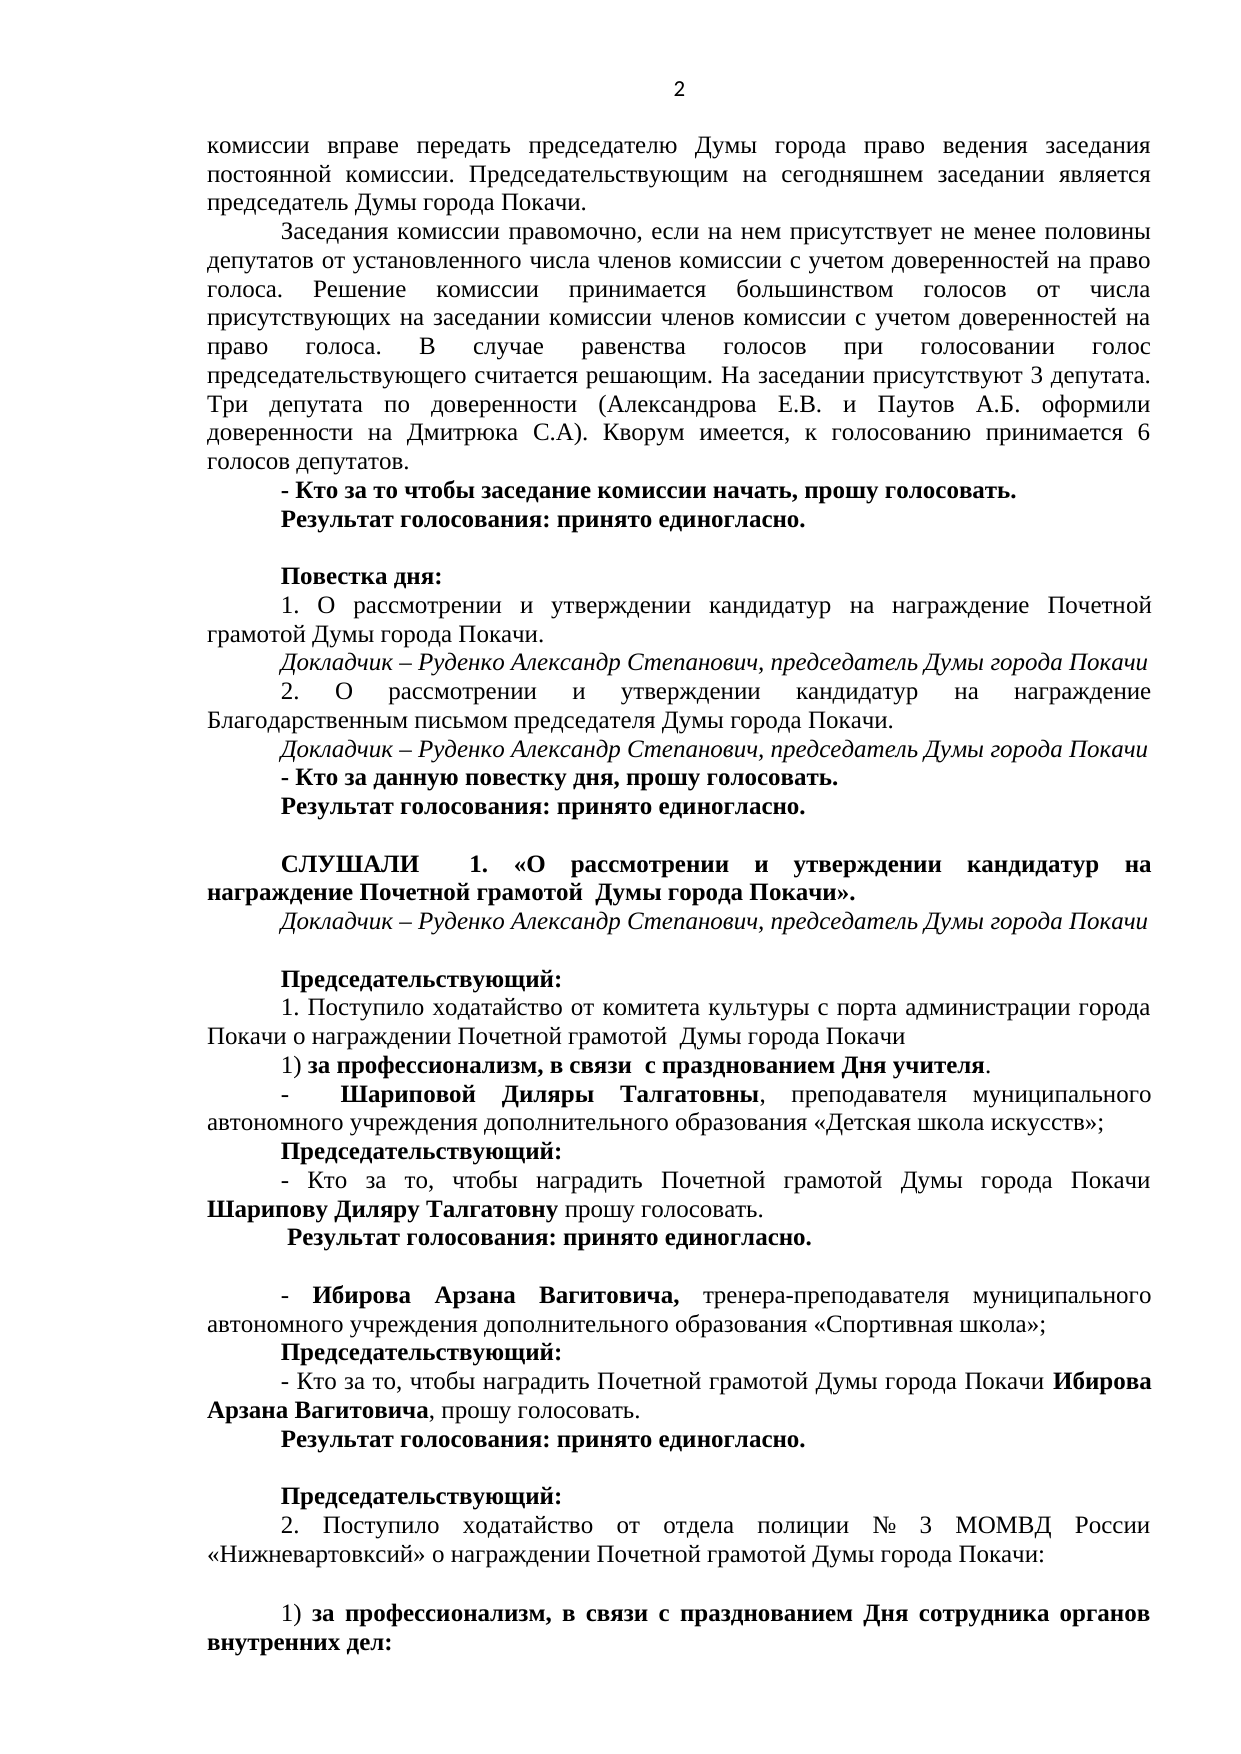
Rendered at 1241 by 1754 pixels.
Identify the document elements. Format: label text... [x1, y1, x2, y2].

text Повестка дня: [207, 561, 1152, 590]
text СЛУШАЛИ 1. «О рассмотрении и утверждении кандидатур на награждение Почетной грамотой Думы города Покачи». [207, 849, 1152, 906]
text Председательствующий: [207, 1136, 1152, 1165]
text - Ибирова Арзана Вагитовича, тренера-преподавателя муниципального автономного учреждения дополнительного образования «Спортивная школа»; [207, 1280, 1152, 1337]
text Председательствующий: [207, 1481, 1152, 1510]
text Председательствующий: [207, 964, 1152, 992]
list - Кто за то, чтобы наградить Почетной грамотой Думы города Покачи Ибирова Арзана Вагитовича, прошу голосовать. [207, 1366, 1152, 1424]
text Результат голосования: принято единогласно. [207, 504, 1152, 532]
text Результат голосования: принято единогласно. [207, 791, 1152, 820]
text 2. Поступило ходатайство от отдела полиции № 3 МОМВД России «Нижневартовксий» о награждении Почетной грамотой Думы города Покачи: [207, 1510, 1152, 1567]
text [207, 130, 1152, 216]
text Результат голосования: принято единогласно. [207, 1424, 1152, 1452]
text - Кто за то чтобы заседание комиссии начать, прошу голосовать. [207, 475, 1152, 504]
text Докладчик – Руденко Александр Степанович, председатель Думы города Покачи [207, 906, 1152, 935]
text 1. О рассмотрении и утверждении кандидатур на награждение Почетной грамотой Думы города Покачи. [207, 590, 1152, 647]
text Докладчик – Руденко Александр Степанович, председатель Думы города Покачи [207, 647, 1152, 676]
text - Шариповой Диляры Талгатовны, преподавателя муниципального автономного учреждения дополнительного образования «Детская школа искусств»; [207, 1079, 1152, 1136]
text Докладчик – Руденко Александр Степанович, председатель Думы города Покачи [207, 734, 1152, 762]
text Председательствующий: [207, 1337, 1152, 1366]
text - Кто за данную повестку дня, прошу голосовать. [207, 762, 1152, 791]
text 1) за профессионализм, в связи с празднованием Дня учителя. [207, 1050, 1152, 1079]
text Заседания комиссии правомочно, если на нем присутствует не менее половины депутатов от установленного числа членов комиссии с учетом доверенностей на право голоса. Решение комиссии принимается большинством голосов от числа присутствующих на заседании комиссии членов комиссии с учетом доверенностей на право голоса. В случае равенства голосов при голосовании голос председательствующего считается решающим. На заседании присутствуют 3 депутата. Три депутата по доверенности (Александрова Е.В. и Паутов А.Б. оформили доверенности на Дмитрюка С.А). Кворум имеется, к голосованию принимается 6 голосов депутатов. [207, 216, 1152, 475]
text 1. Поступило ходатайство от комитета культуры с порта администрации города Покачи о награждении Почетной грамотой Думы города Покачи [207, 992, 1152, 1050]
text 1) за профессионализм, в связи с празднованием Дня сотрудника органов внутренних дел: [207, 1598, 1152, 1655]
text Результат голосования: принято единогласно. [207, 1222, 1152, 1251]
text 2. О рассмотрении и утверждении кандидатур на награждение Благодарственным письмом председателя Думы города Покачи. [207, 676, 1152, 734]
list - Кто за то, чтобы наградить Почетной грамотой Думы города Покачи Шарипову Диляру Талгатовну прошу голосовать. [207, 1165, 1152, 1222]
